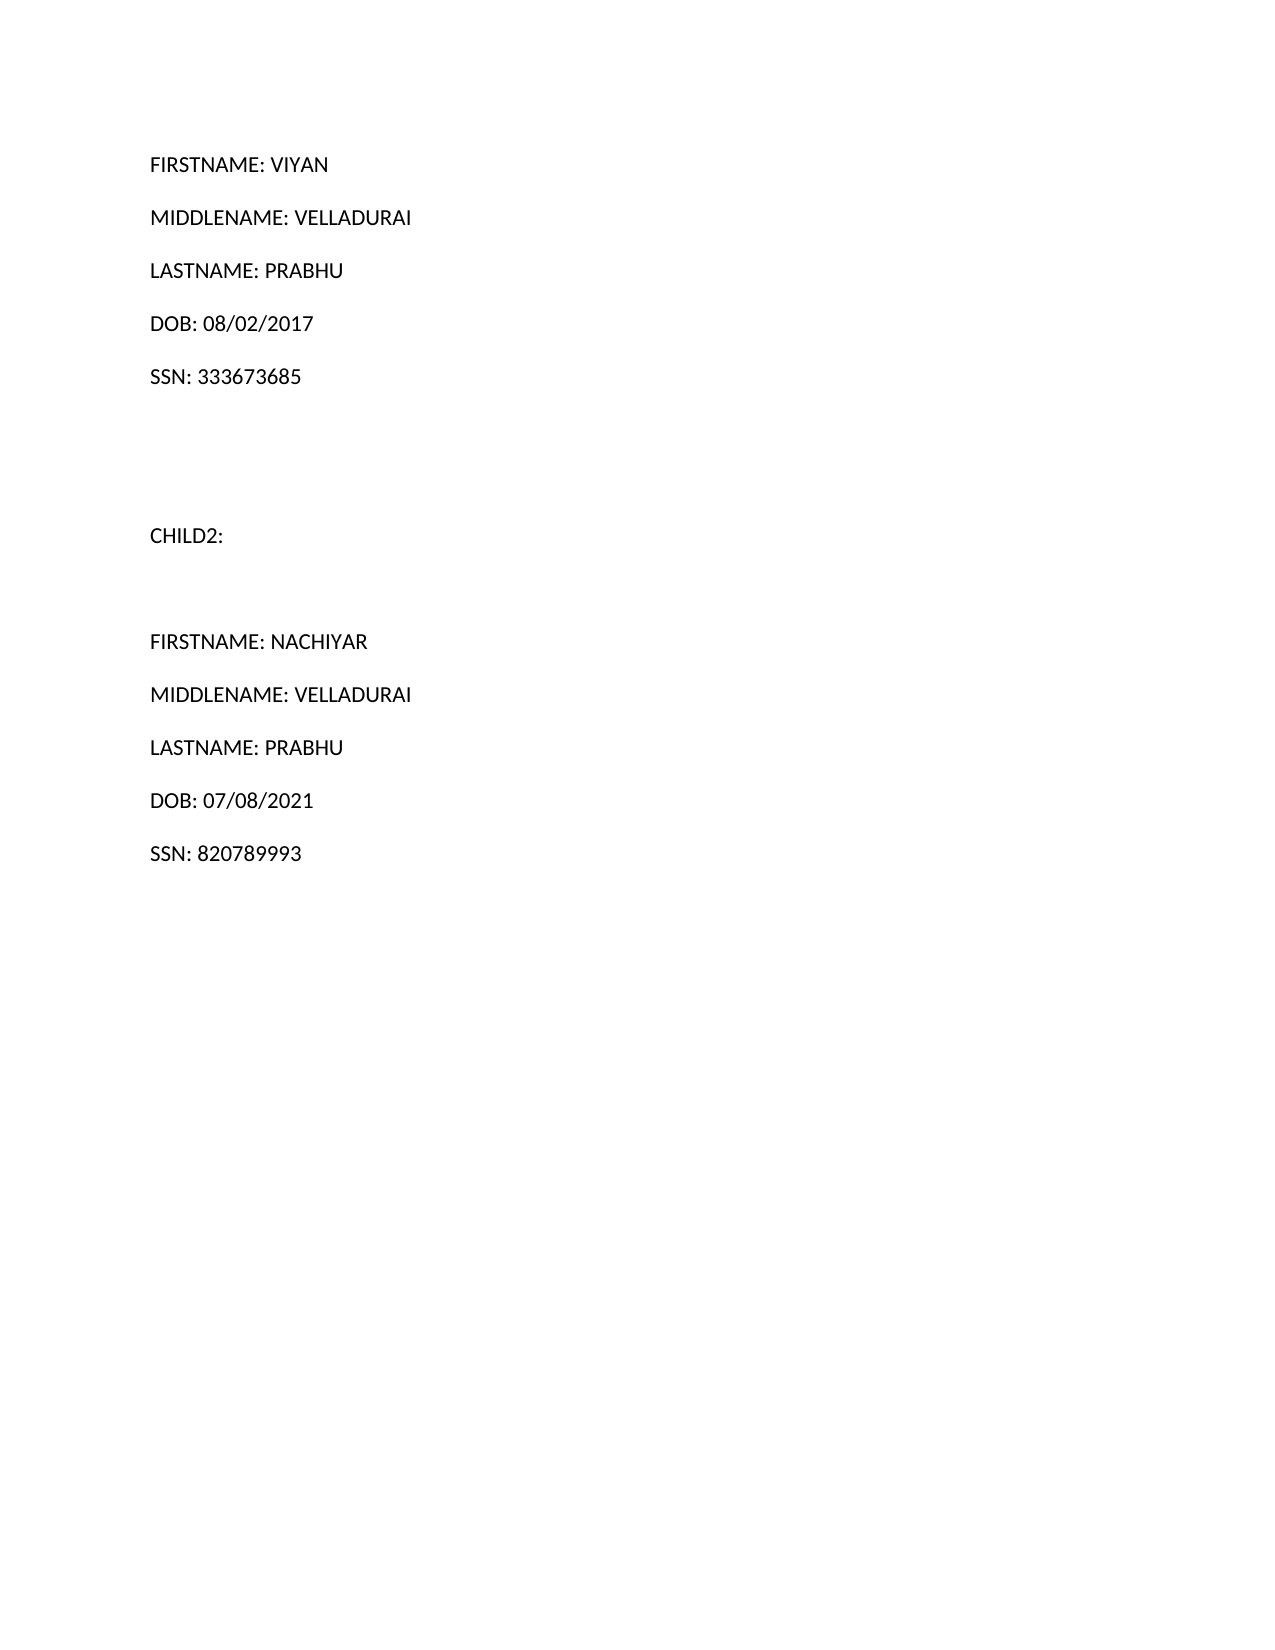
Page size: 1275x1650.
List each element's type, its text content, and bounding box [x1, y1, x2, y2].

text DOB: 08/02/2017 [150, 309, 1125, 337]
text LASTNAME: PRABHU [150, 733, 1125, 761]
text MIDDLENAME: VELLADURAI [150, 680, 1125, 708]
text CHILD2: [150, 521, 1125, 549]
text SSN: 333673685 [150, 362, 1125, 390]
text DOB: 07/08/2021 [150, 786, 1125, 814]
text FIRSTNAME: NACHIYAR [150, 627, 1125, 655]
text MIDDLENAME: VELLADURAI [150, 203, 1125, 231]
text FIRSTNAME: VIYAN [150, 150, 1125, 178]
text LASTNAME: PRABHU [150, 256, 1125, 284]
text SSN: 820789993 [150, 839, 1125, 867]
